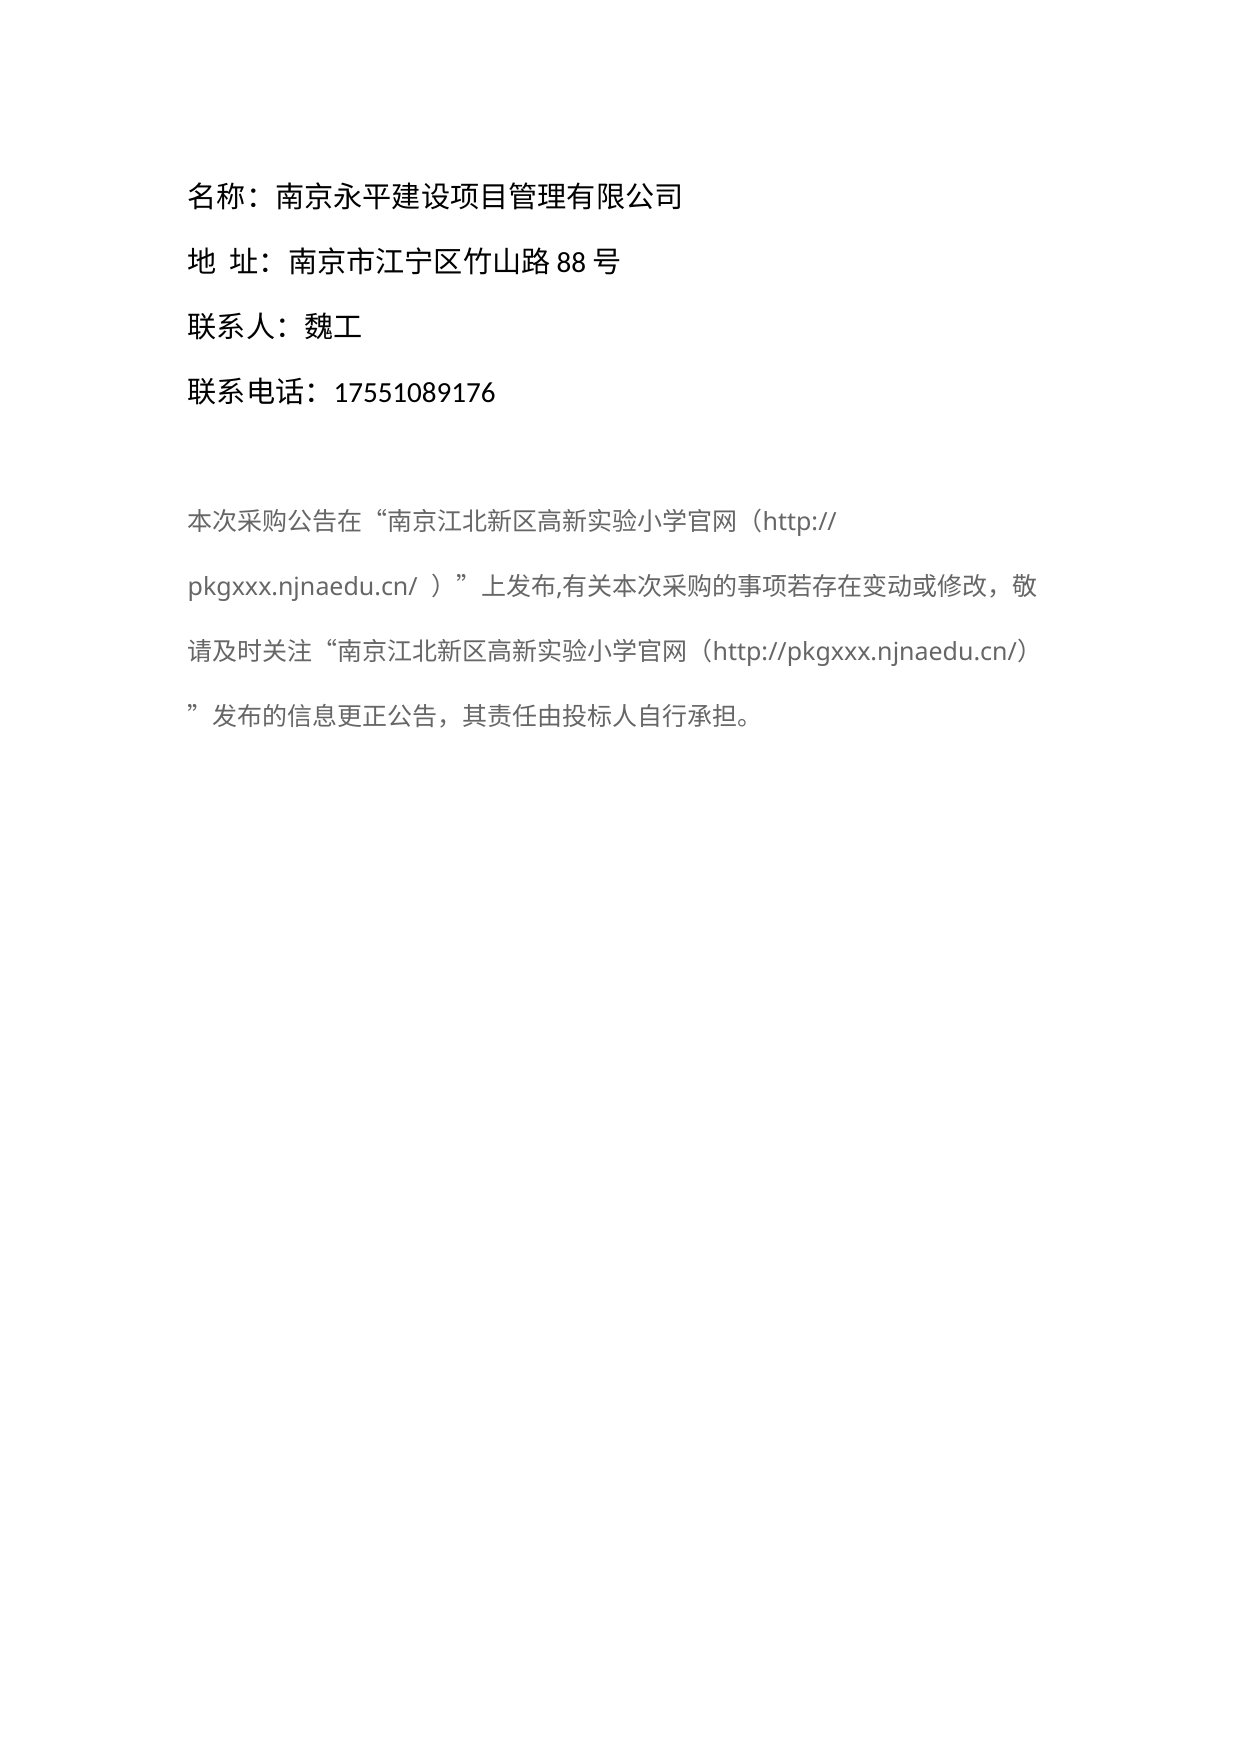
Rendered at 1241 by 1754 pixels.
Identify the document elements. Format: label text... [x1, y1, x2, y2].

text 本次采购公告在“南京江北新区高新实验小学官网（http://pkgxxx.njnaedu.cn/ ）”上发布,有关本次采购的事项若存在变动或修改，敬请及时关注“南京江北新区高新实验小学官网（http://pkgxxx.njnaedu.cn/）”发布的信息更正公告，其责任由投标人自行承担。 [187, 487, 1053, 747]
list 地 址：南京市江宁区竹山路88号 [187, 227, 1053, 292]
list 名称：南京永平建设项目管理有限公司 [187, 162, 1053, 227]
list 联系电话：17551089176 [187, 357, 1053, 422]
list 联系人：魏工 [187, 292, 1053, 357]
